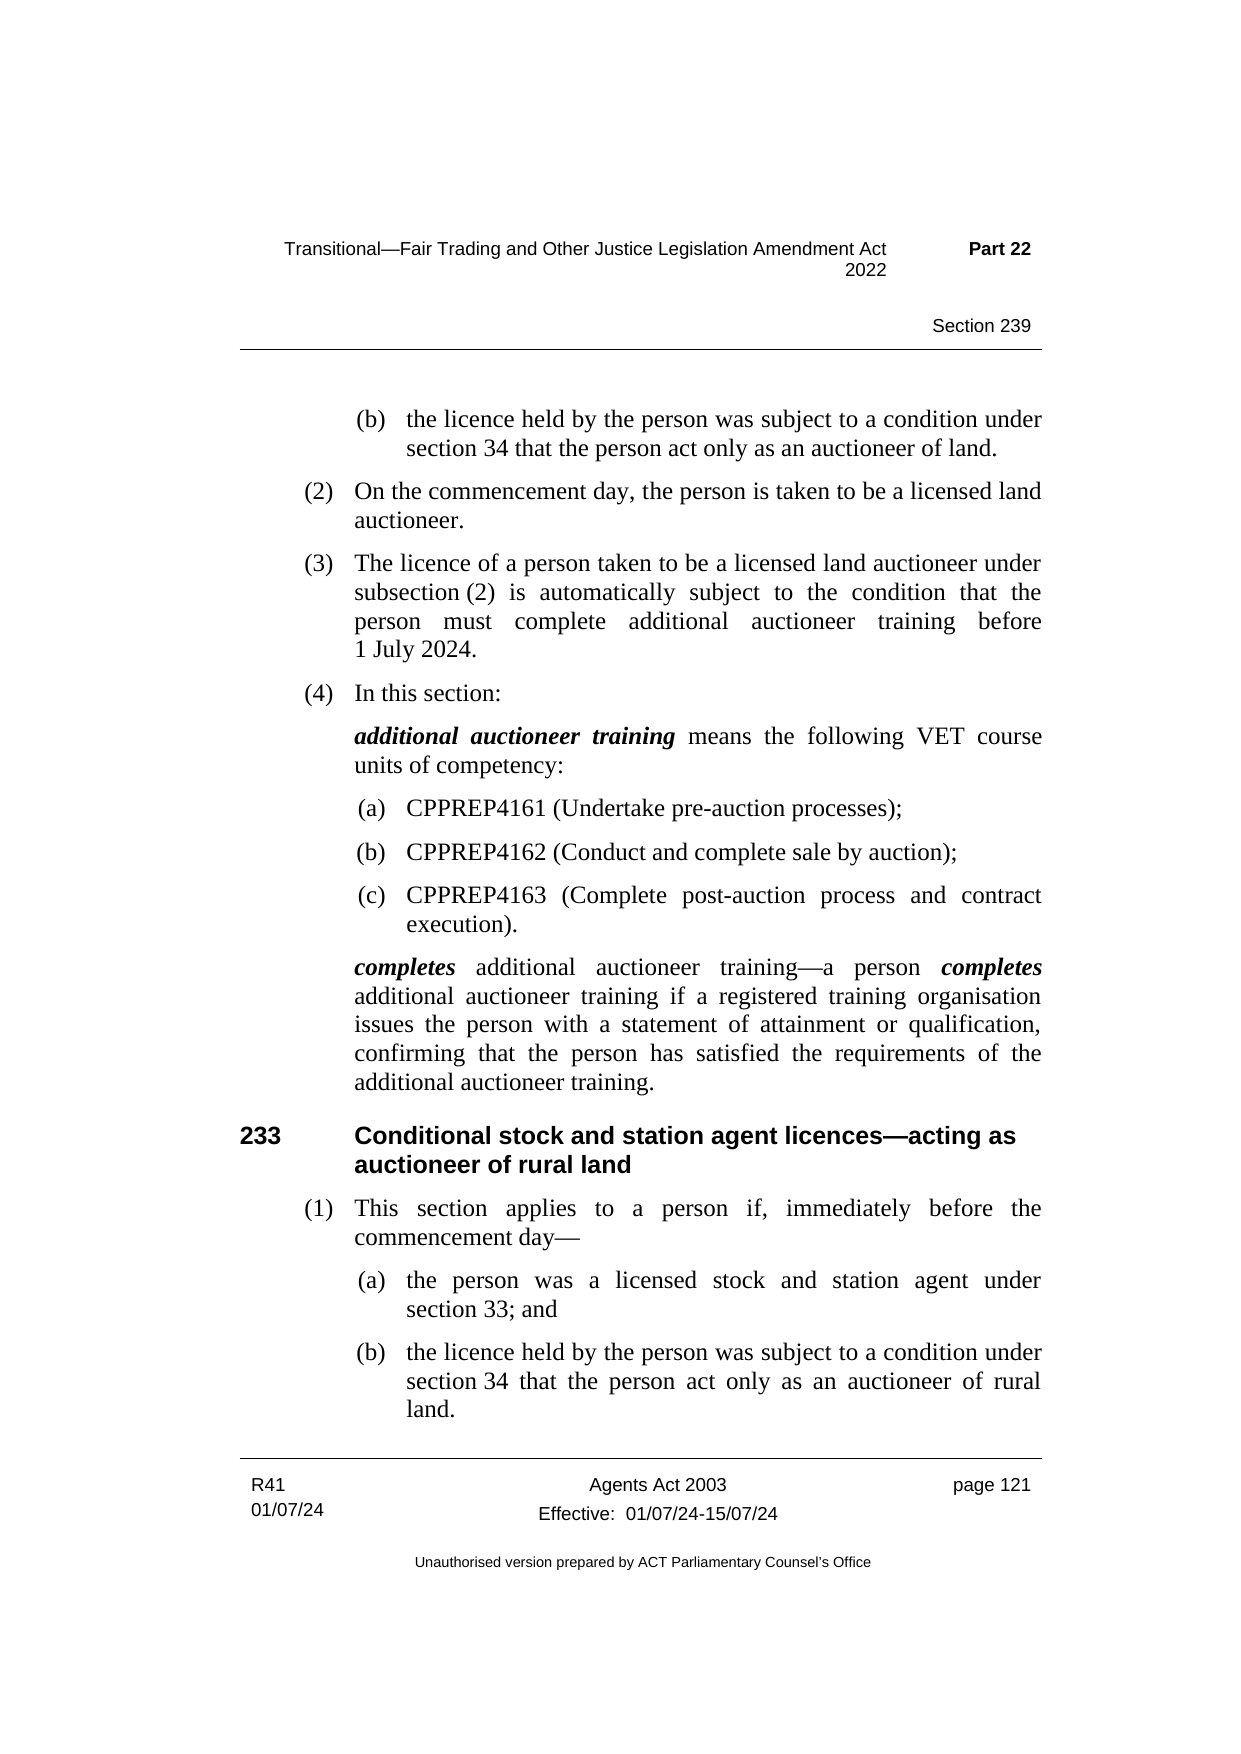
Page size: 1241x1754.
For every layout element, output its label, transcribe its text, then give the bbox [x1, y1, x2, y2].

text (a) CPPREP4161 (Undertake pre-auction processes); [239, 793, 1042, 822]
text (c) CPPREP4163 (Complete post-auction process and contract execution). [239, 880, 1042, 937]
text completes additional auctioneer training—a person completes additional auctioneer training if a registered training organisation issues the person with a statement of attainment or qualification, confirming that the person has satisfied the requirements of the additional auctioneer training. [354, 952, 1042, 1096]
text (1) This section applies to a person if, immediately before the commencement day— [239, 1193, 1042, 1250]
text (a) the person was a licensed stock and station agent under section 33; and [239, 1265, 1042, 1322]
text (2) On the commencement day, the person is taken to be a licensed land auctioneer. [239, 476, 1042, 534]
text (b) CPPREP4162 (Conduct and complete sale by auction); [239, 837, 1042, 865]
text 233 Conditional stock and station agent licences—acting as auctioneer of rural land [239, 1121, 1042, 1178]
text (b) the licence held by the person was subject to a condition under section 34 that the person act only as an auctioneer of rural land. [239, 1337, 1042, 1423]
text additional auctioneer training means the following VET course units of competency: [354, 721, 1042, 779]
text (3) The licence of a person taken to be a licensed land auctioneer under subsection (2) is automatically subject to the condition that the person must complete additional auctioneer training before 1 July 2024. [239, 548, 1042, 663]
text (b) the licence held by the person was subject to a condition under section 34 that the person act only as an auctioneer of land. [239, 404, 1042, 462]
text (4) In this section: [239, 678, 1042, 707]
